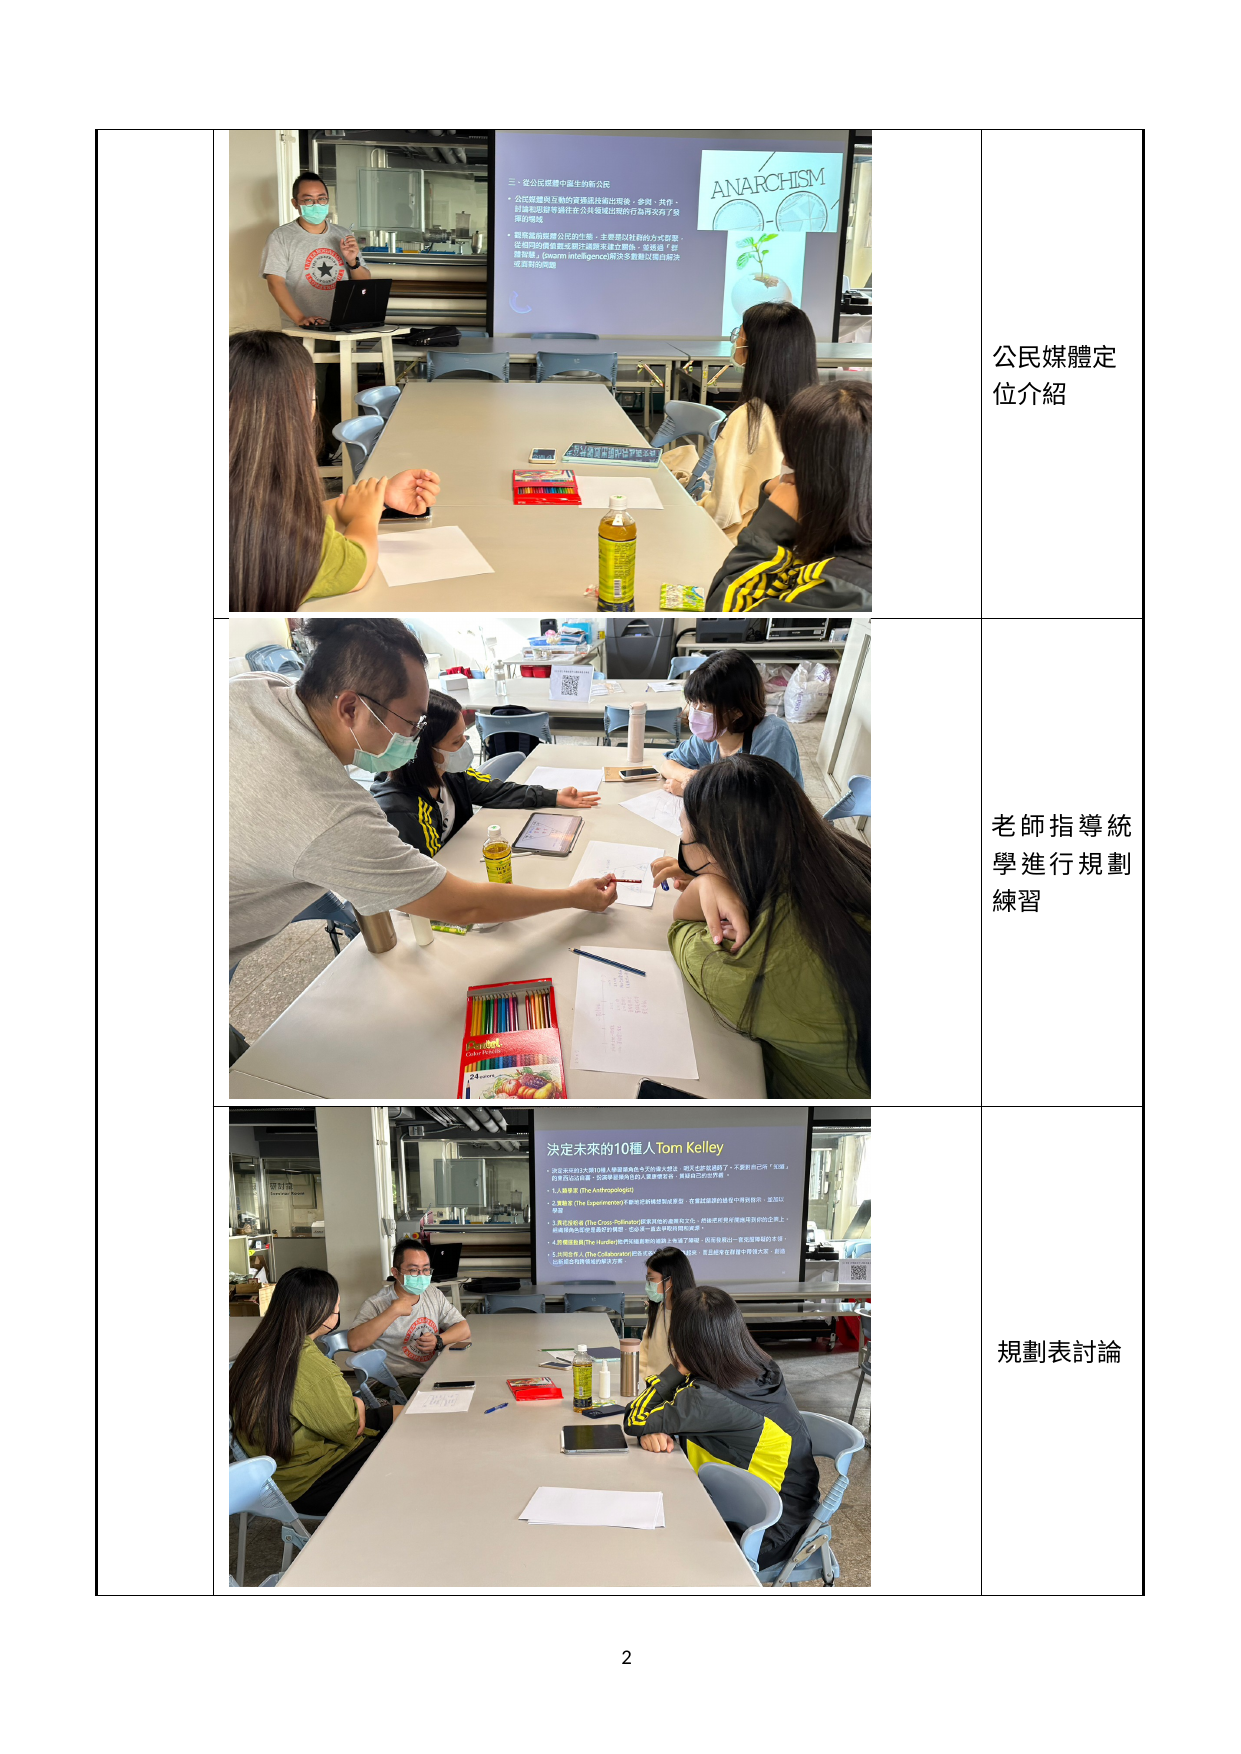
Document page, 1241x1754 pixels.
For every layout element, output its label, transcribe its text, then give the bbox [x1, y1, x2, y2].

picture [229, 1107, 871, 1587]
picture [229, 130, 872, 612]
table_cell [214, 130, 981, 618]
table_cell [214, 619, 981, 1106]
table_cell [98, 130, 213, 1595]
table_cell 老師指導統學進行規劃練習 [982, 619, 1142, 1106]
table_cell 規劃表討論 [982, 1107, 1142, 1595]
table_cell 公民媒體定位介紹 [982, 130, 1142, 618]
table_cell [214, 1107, 981, 1595]
picture [229, 618, 871, 1099]
